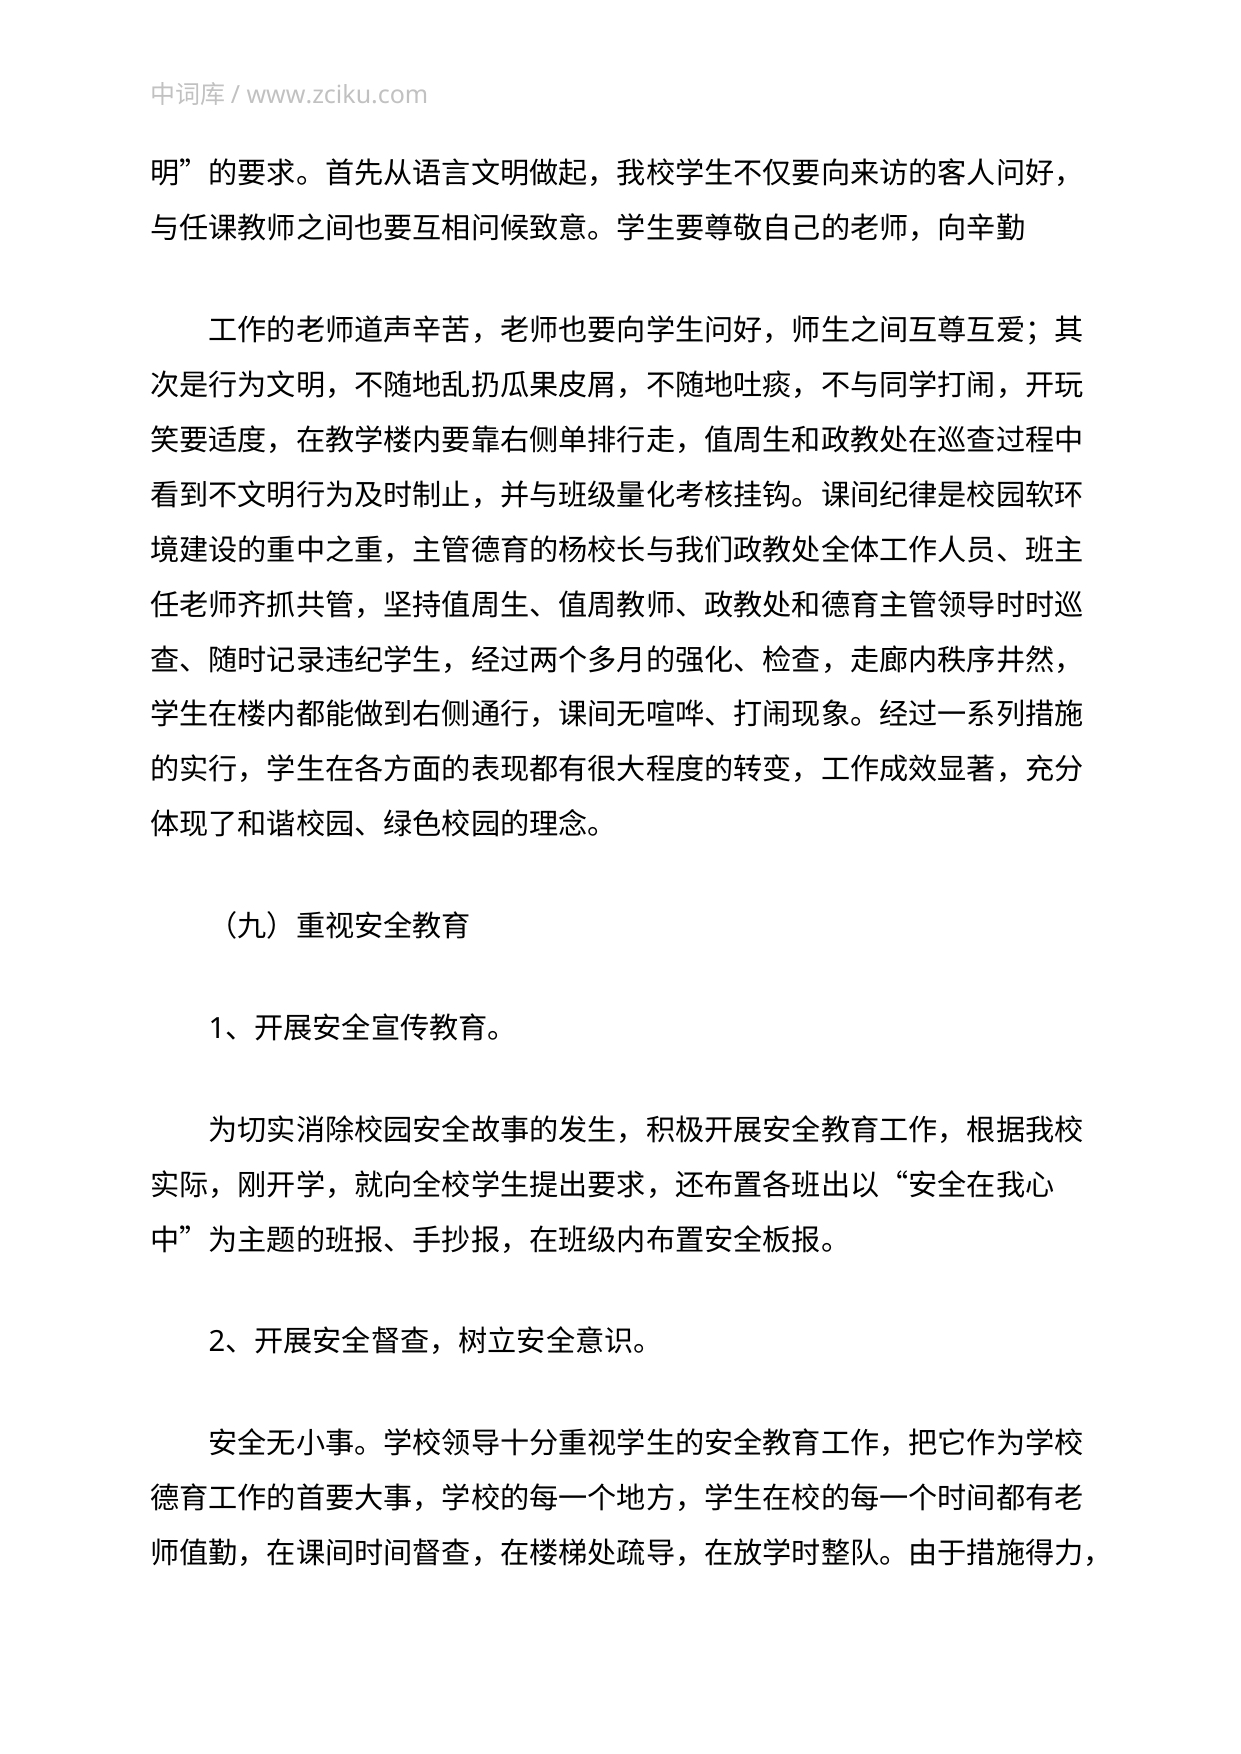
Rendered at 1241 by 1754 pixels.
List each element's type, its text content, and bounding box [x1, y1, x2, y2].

text （九）重视安全教育 [150, 902, 1090, 945]
text 工作的老师道声辛苦，老师也要向学生问好，师生之间互尊互爱；其次是行为文明，不随地乱扔瓜果皮屑，不随地吐痰，不与同学打闹，开玩笑要适度，在教学楼内要靠右侧单排行走，值周生和政教处在巡查过程中看到不文明行为及时制止，并与班级量化考核挂钩。课间纪律是校园软环境建设的重中之重，主管德育的杨校长与我们政教处全体工作人员、班主任老师齐抓共管，坚持值周生、值周教师、政教处和德育主管领导时时巡查、随时记录违纪学生，经过两个多月的强化、检查，走廊内秩序井然，学生在楼内都能做到右侧通行，课间无喧哗、打闹现象。经过一系列措施的实行，学生在各方面的表现都有很大程度的转变，工作成效显著，充分体现了和谐校园、绿色校园的理念。 [150, 307, 1090, 843]
text 1、开展安全宣传教育。 [150, 1004, 1090, 1047]
text 2、开展安全督查，树立安全意识。 [150, 1318, 1090, 1360]
text 为切实消除校园安全故事的发生，积极开展安全教育工作，根据我校实际，刚开学，就向全校学生提出要求，还布置各班出以“安全在我心中”为主题的班报、手抄报，在班级内布置安全板报。 [150, 1106, 1090, 1258]
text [150, 150, 1090, 247]
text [150, 1420, 1090, 1572]
